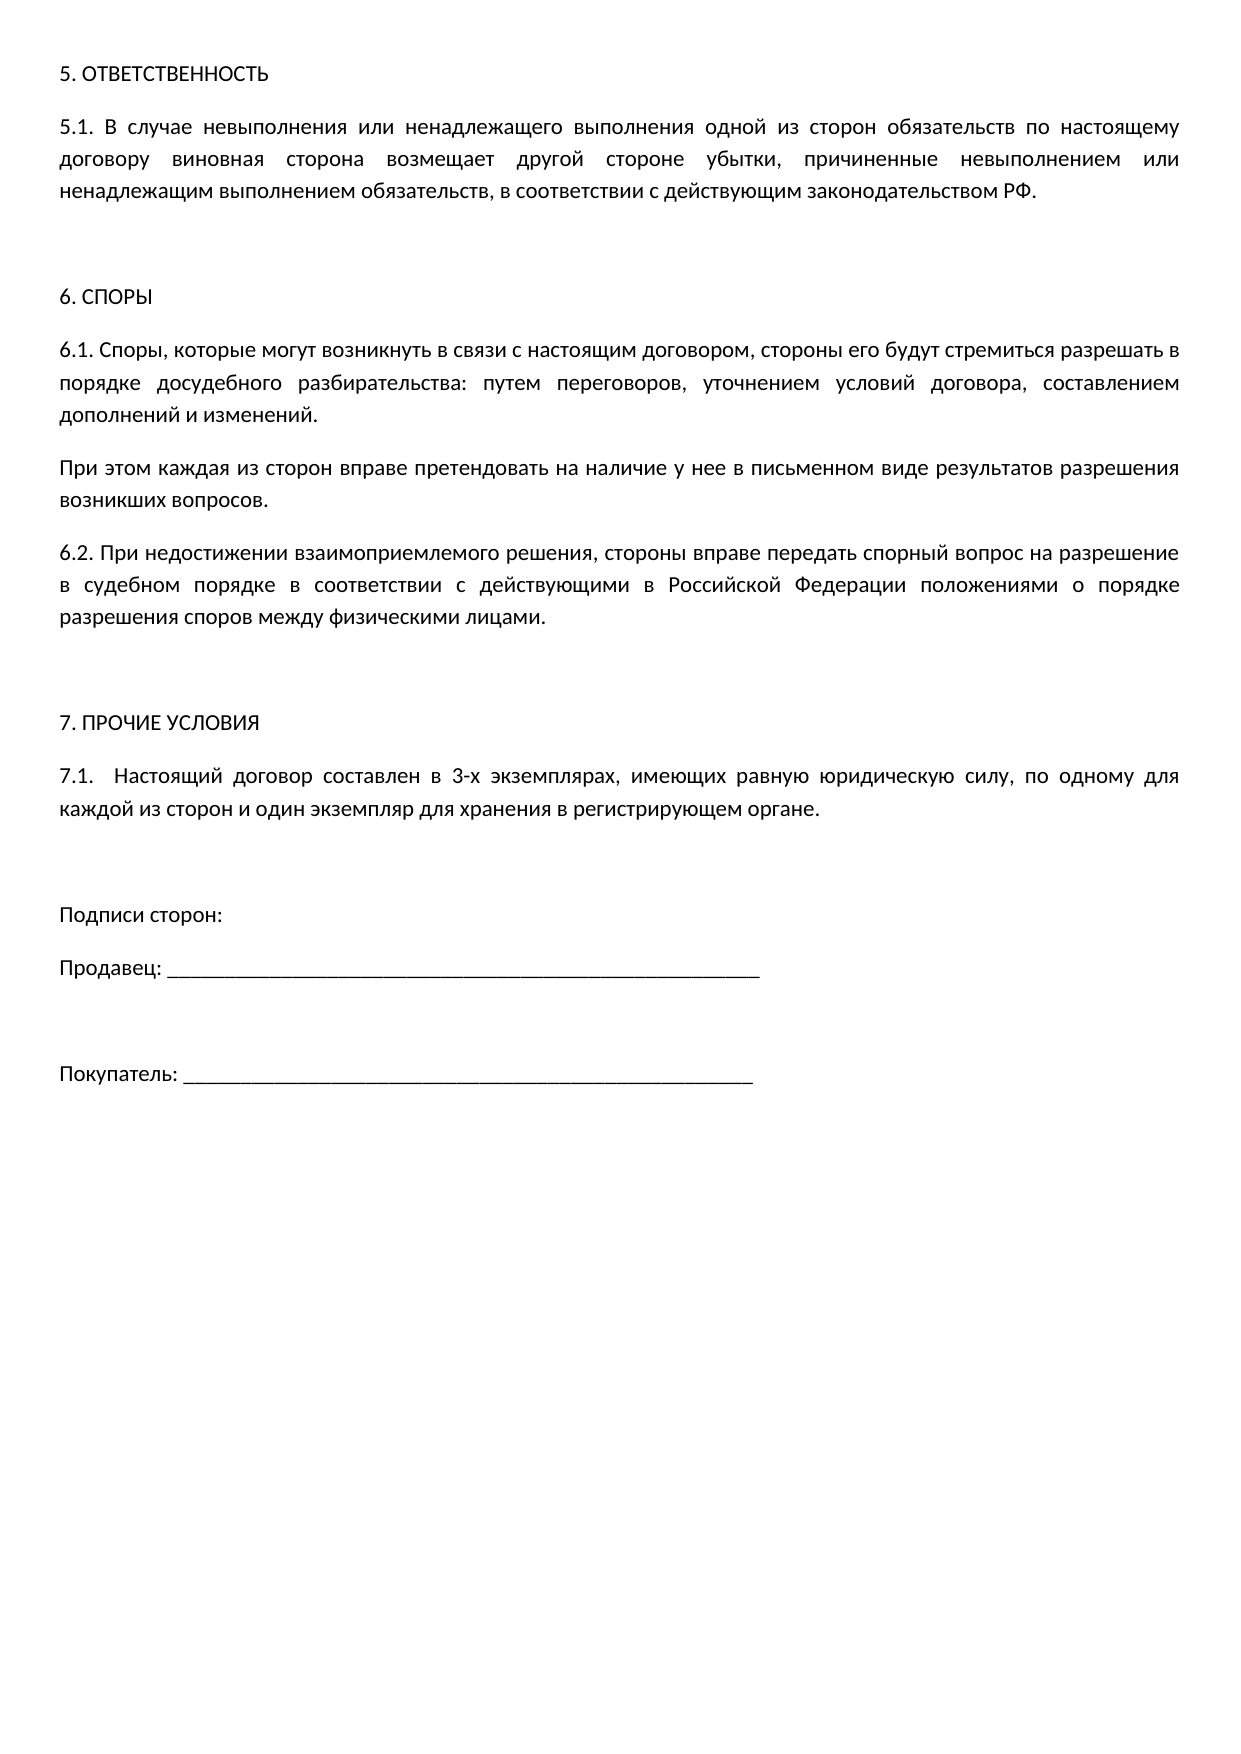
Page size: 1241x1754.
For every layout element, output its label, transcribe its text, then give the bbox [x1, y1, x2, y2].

text 5.1. В случае невыполнения или ненадлежащего выполнения одной из сторон обязательств по настоящему договору виновная сторона возмещает другой стороне убытки, причиненные невыполнением или ненадлежащим выполнением обязательств, в соответствии с действующим законодательством РФ. [59, 112, 1181, 204]
text 6.1. Споры, которые могут возникнуть в связи с настоящим договором, стороны его будут стремиться разрешать в порядке досудебного разбирательства: путем переговоров, уточнением условий договора, составлением дополнений и изменений. [59, 336, 1181, 428]
text Покупатель: __________________________________________________ [59, 1059, 1181, 1087]
text Подписи сторон: [59, 900, 1181, 928]
text 6. СПОРЫ [59, 282, 1181, 311]
text 7.1. Настоящий договор составлен в 3-х экземплярах, имеющих равную юридическую силу, по одному для каждой из сторон и один экземпляр для хранения в регистрирующем органе. [59, 762, 1181, 822]
text 6.2. При недостижении взаимоприемлемого решения, стороны вправе передать спорный вопрос на разрешение в судебном порядке в соответствии с действующими в Российской Федерации положениями о порядке разрешения споров между физическими лицами. [59, 538, 1181, 631]
text Продавец: ____________________________________________________ [59, 953, 1181, 981]
text 7. ПРОЧИЕ УСЛОВИЯ [59, 708, 1181, 737]
text 5. ОТВЕТСТВЕННОСТЬ [59, 59, 1181, 87]
text При этом каждая из сторон вправе претендовать на наличие у нее в письменном виде результатов разрешения возникших вопросов. [59, 453, 1181, 513]
